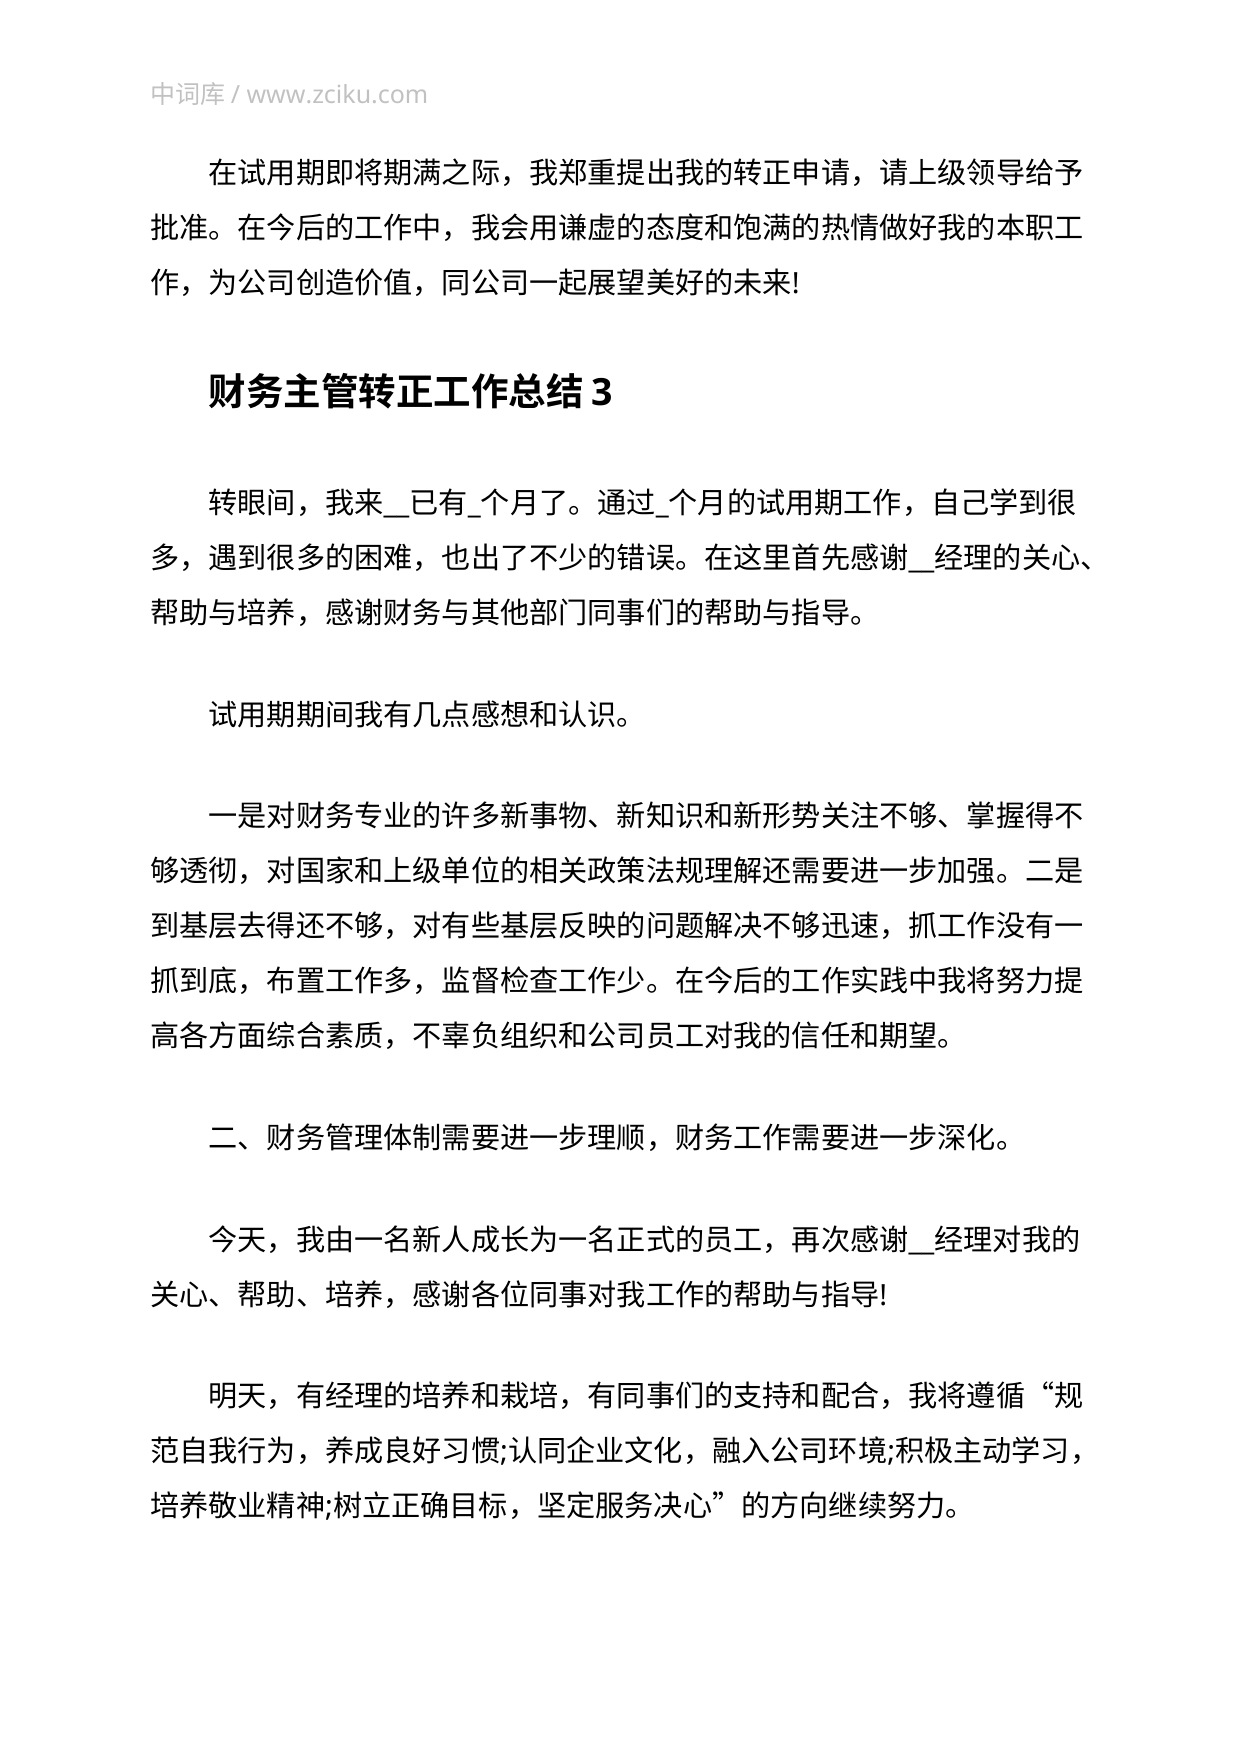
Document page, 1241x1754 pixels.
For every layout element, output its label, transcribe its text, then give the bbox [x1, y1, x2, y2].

text 明天，有经理的培养和栽培，有同事们的支持和配合，我将遵循“规范自我行为，养成良好习惯;认同企业文化，融入公司环境;积极主动学习，培养敬业精神;树立正确目标，坚定服务决心”的方向继续努力。 [150, 1373, 1090, 1525]
text 试用期期间我有几点感想和认识。 [150, 691, 1090, 733]
text 财务主管转正工作总结3 [150, 362, 1090, 416]
text 在试用期即将期满之际，我郑重提出我的转正申请，请上级领导给予批准。在今后的工作中，我会用谦虚的态度和饱满的热情做好我的本职工作，为公司创造价值，同公司一起展望美好的未来! [150, 150, 1090, 302]
text 二、财务管理体制需要进一步理顺，财务工作需要进一步深化。 [150, 1114, 1090, 1157]
text 一是对财务专业的许多新事物、新知识和新形势关注不够、掌握得不够透彻，对国家和上级单位的相关政策法规理解还需要进一步加强。二是到基层去得还不够，对有些基层反映的问题解决不够迅速，抓工作没有一抓到底，布置工作多，监督检查工作少。在今后的工作实践中我将努力提高各方面综合素质，不辜负组织和公司员工对我的信任和期望。 [150, 793, 1090, 1055]
text 转眼间，我来__已有_个月了。通过_个月的试用期工作，自己学到很多，遇到很多的困难，也出了不少的错误。在这里首先感谢__经理的关心、帮助与培养，感谢财务与其他部门同事们的帮助与指导。 [150, 479, 1090, 632]
text 今天，我由一名新人成长为一名正式的员工，再次感谢__经理对我的关心、帮助、培养，感谢各位同事对我工作的帮助与指导! [150, 1216, 1090, 1313]
